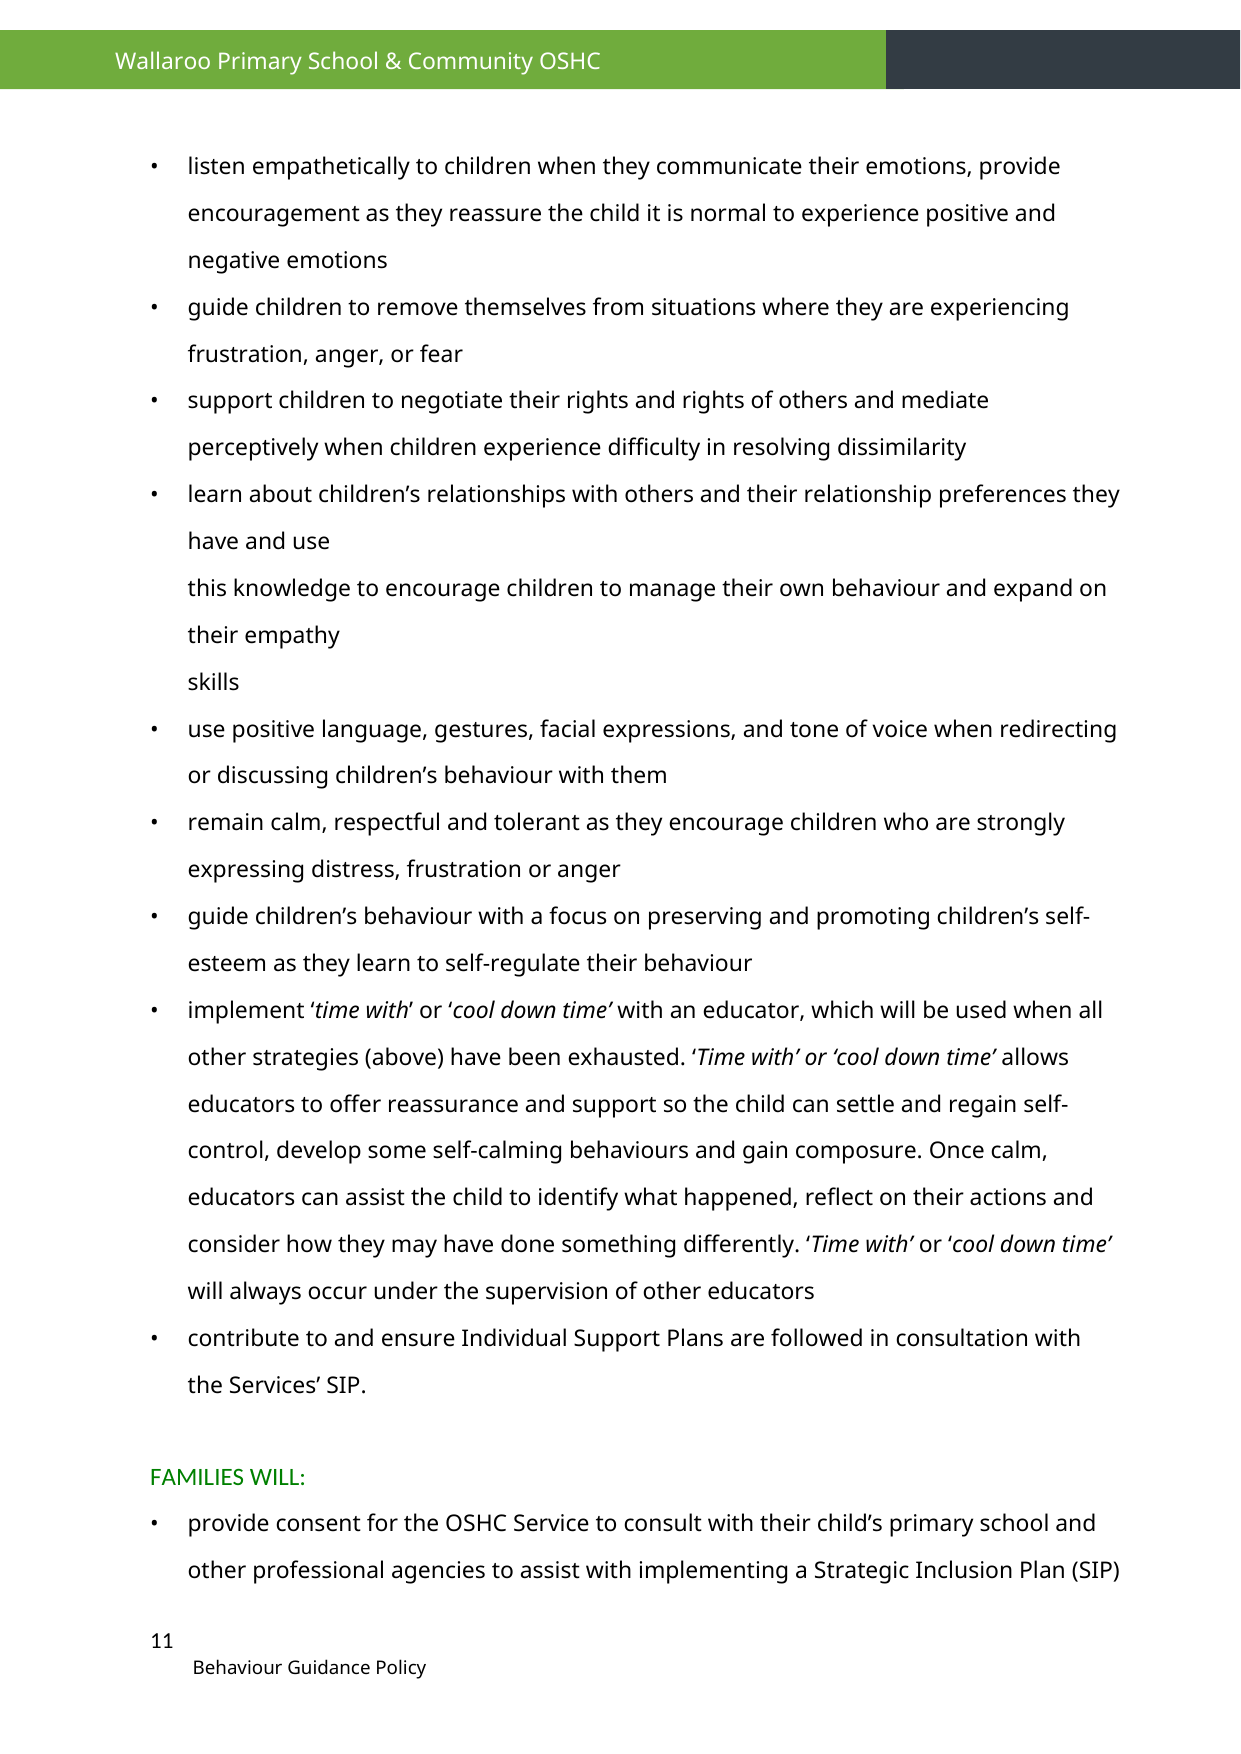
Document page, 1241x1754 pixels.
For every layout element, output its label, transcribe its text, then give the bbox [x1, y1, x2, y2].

list this knowledge to encourage children to manage their own behaviour and expand on their empathy [187, 572, 1122, 650]
list guide children’s behaviour with a focus on preserving and promoting children’s self-esteem as they learn to self-regulate their behaviour [150, 900, 1122, 978]
list learn about children’s relationships with others and their relationship preferences they have and use [150, 478, 1122, 556]
text FAMILIES WILL: [150, 1461, 1122, 1492]
list support children to negotiate their rights and rights of others and mediate perceptively when children experience difficulty in resolving dissimilarity [150, 384, 1122, 462]
list listen empathetically to children when they communicate their emotions, provide encouragement as they reassure the child it is normal to experience positive and negative emotions [150, 150, 1122, 275]
list guide children to remove themselves from situations where they are experiencing frustration, anger, or fear [150, 291, 1122, 369]
list skills [187, 666, 1122, 697]
list remain calm, respectful and tolerant as they encourage children who are strongly expressing distress, frustration or anger [150, 806, 1122, 884]
list provide consent for the OSHC Service to consult with their child’s primary school and other professional agencies to assist with implementing a Strategic Inclusion Plan (SIP) [150, 1507, 1122, 1585]
list implement ‘time with’ or ‘cool down time’ with an educator, which will be used when all other strategies (above) have been exhausted. ‘Time with’ or ‘cool down time’ allows educators to offer reassurance and support so the child can settle and regain self-control, develop some self-calming behaviours and gain composure. Once calm, educators can assist the child to identify what happened, reflect on their actions and consider how they may have done something differently. ‘Time with’ or ‘cool down time’ will always occur under the supervision of other educators [150, 994, 1122, 1306]
list use positive language, gestures, facial expressions, and tone of voice when redirecting or discussing children’s behaviour with them [150, 712, 1122, 791]
list contribute to and ensure Individual Support Plans are followed in consultation with the Services’ SIP. [150, 1322, 1122, 1400]
